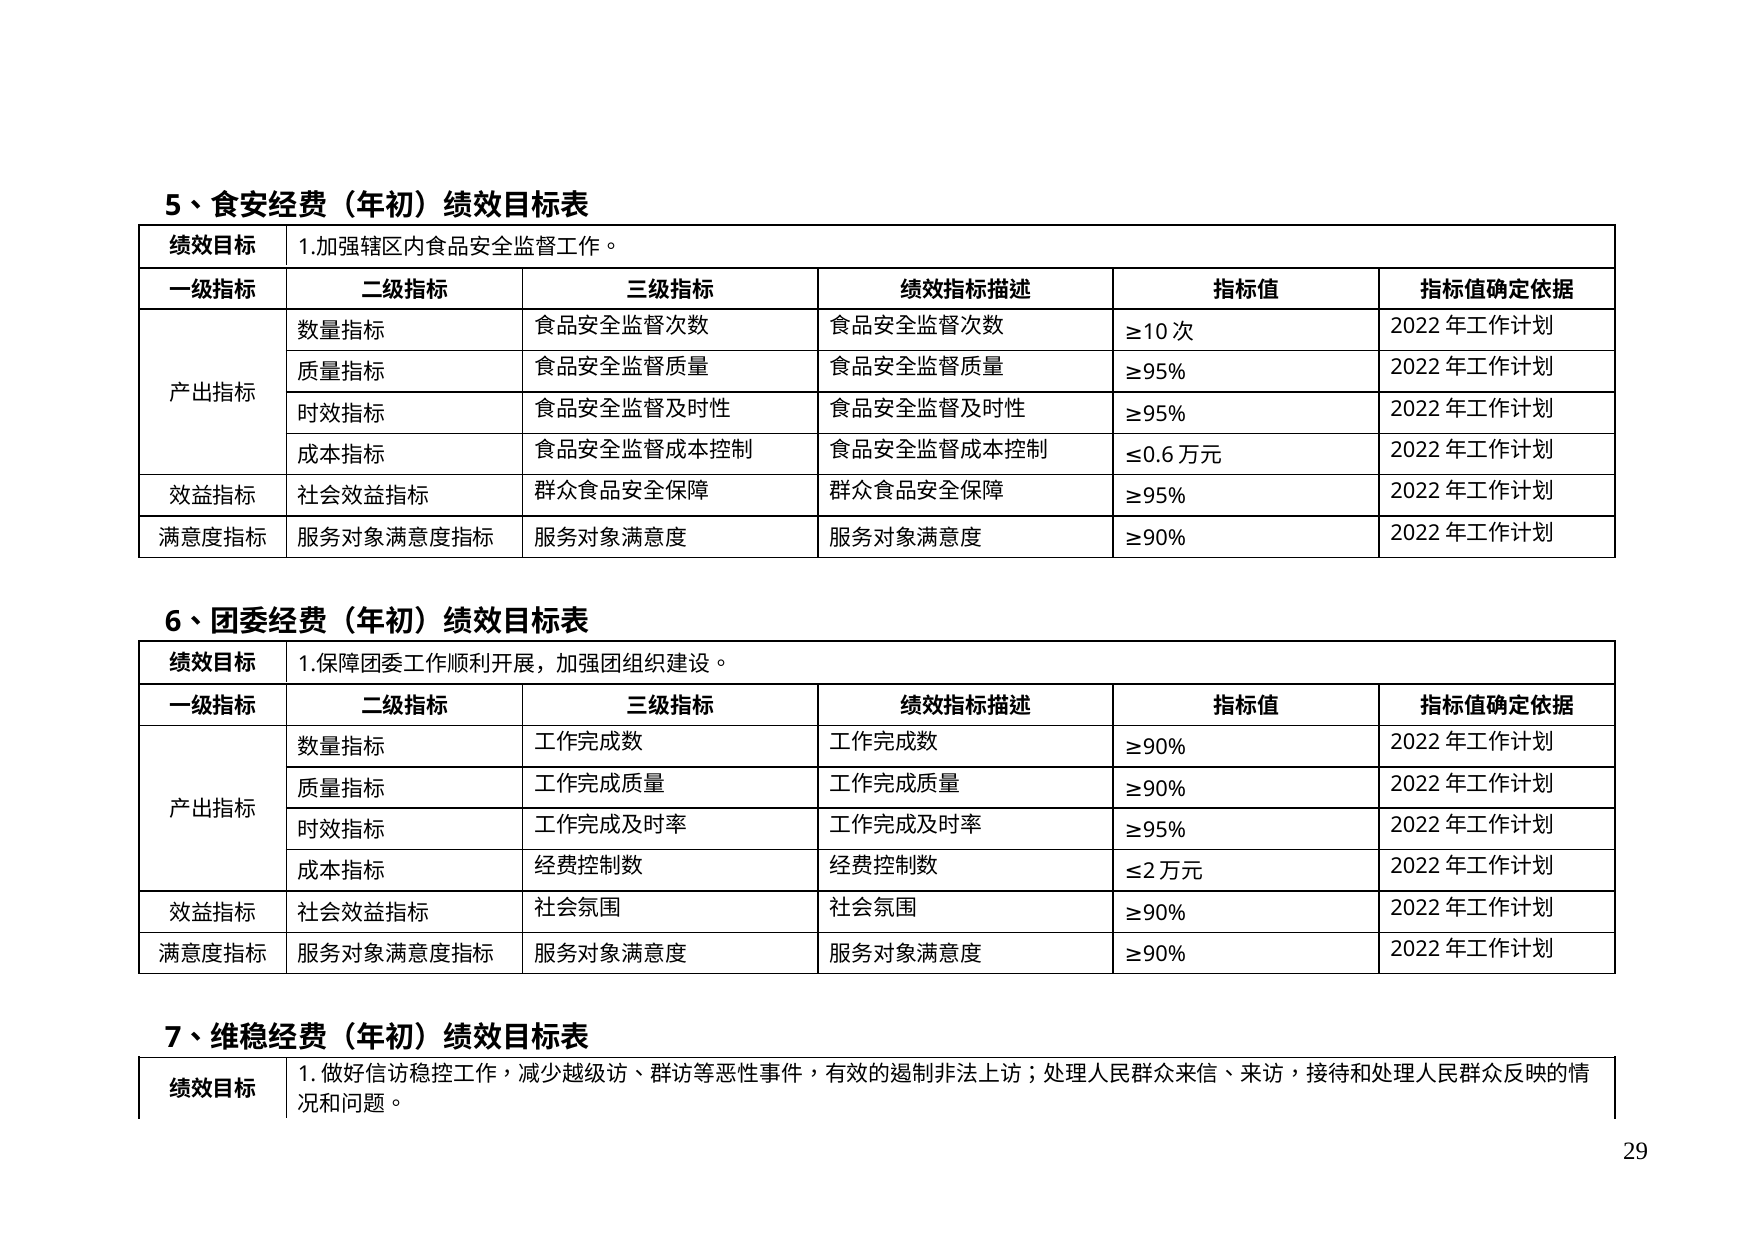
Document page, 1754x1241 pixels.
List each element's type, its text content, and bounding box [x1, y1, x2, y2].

table_header 二级指标 [287, 269, 522, 308]
table_cell 服务对象满意度 [819, 933, 1112, 973]
table_cell 2022年工作计划 [1380, 310, 1614, 350]
table_cell 食品安全监督及时性 [523, 393, 817, 432]
table_cell 工作完成数 [523, 726, 817, 766]
table_cell 食品安全监督质量 [819, 351, 1112, 391]
table_header 指标值 [1114, 269, 1378, 308]
table_cell 2022年工作计划 [1380, 393, 1614, 432]
table_cell 食品安全监督成本控制 [819, 434, 1112, 474]
table_cell 成本指标 [287, 850, 522, 890]
table_cell ≥95% [1114, 351, 1378, 391]
table_cell ≥95% [1114, 475, 1378, 515]
table_cell 2022年工作计划 [1380, 517, 1614, 556]
table_header 指标值 [1114, 685, 1378, 724]
table_header 一级指标 [140, 269, 286, 308]
table_cell 社会效益指标 [287, 892, 522, 931]
table_cell 食品安全监督成本控制 [523, 434, 817, 474]
table_cell 群众食品安全保障 [523, 475, 817, 515]
table_cell 2022年工作计划 [1380, 351, 1614, 391]
table_cell 满意度指标 [140, 933, 286, 973]
table_cell 质量指标 [287, 768, 522, 807]
table_cell 服务对象满意度 [523, 933, 817, 973]
table_cell 成本指标 [287, 434, 522, 474]
table_cell 质量指标 [287, 351, 522, 391]
table_header 二级指标 [287, 685, 522, 724]
table_header 绩效指标描述 [819, 269, 1112, 308]
table_cell 产出指标 [140, 726, 286, 890]
table_header 1. 做好信访稳控工作，减少越级访、群访等恶性事件，有效的遏制非法上访；处理人民群众来信、来访，接待和处理人民群众反映的情况和问题。 [287, 1058, 1614, 1117]
table_cell 社会效益指标 [287, 475, 522, 515]
table_cell 经费控制数 [523, 850, 817, 890]
table_cell 满意度指标 [140, 517, 286, 556]
table_cell 食品安全监督及时性 [819, 393, 1112, 432]
table_cell 服务对象满意度 [523, 517, 817, 556]
table_cell 2022年工作计划 [1380, 768, 1614, 807]
table_header 绩效目标 [140, 642, 286, 681]
table_cell 2022年工作计划 [1380, 933, 1614, 973]
table_cell 工作完成及时率 [523, 809, 817, 849]
table_cell ≤0.6万元 [1114, 434, 1378, 474]
table_cell 2022年工作计划 [1380, 809, 1614, 849]
table_cell 2022年工作计划 [1380, 475, 1614, 515]
table_cell 服务对象满意度 [819, 517, 1112, 556]
table_cell 时效指标 [287, 393, 522, 432]
table_cell 经费控制数 [819, 850, 1112, 890]
table_cell 工作完成及时率 [819, 809, 1112, 849]
table_cell 食品安全监督次数 [819, 310, 1112, 350]
table_header 指标值确定依据 [1380, 685, 1614, 724]
table_cell 服务对象满意度指标 [287, 517, 522, 556]
table_header 指标值确定依据 [1380, 269, 1614, 308]
table_cell 社会氛围 [523, 892, 817, 931]
table_cell ≥95% [1114, 393, 1378, 432]
table_cell 2022年工作计划 [1380, 726, 1614, 766]
table_cell 数量指标 [287, 310, 522, 350]
table_cell ≥95% [1114, 809, 1378, 849]
table_cell 工作完成质量 [819, 768, 1112, 807]
table_cell ≥90% [1114, 768, 1378, 807]
table_header 绩效指标描述 [819, 685, 1112, 724]
table_header 三级指标 [523, 269, 817, 308]
table_cell 2022年工作计划 [1380, 892, 1614, 931]
table_header 1.保障团委工作顺利开展，加强团组织建设。 [287, 642, 1614, 681]
table_cell 2022年工作计划 [1380, 850, 1614, 890]
table_cell 食品安全监督次数 [523, 310, 817, 350]
table_cell 数量指标 [287, 726, 522, 766]
table_cell ≥90% [1114, 726, 1378, 766]
table_cell ≥10次 [1114, 310, 1378, 350]
table_header 三级指标 [523, 685, 817, 724]
text 7、维稳经费（年初）绩效目标表 [106, 1014, 1648, 1056]
table_cell 2022年工作计划 [1380, 434, 1614, 474]
table_cell 服务对象满意度指标 [287, 933, 522, 973]
table_cell ≥90% [1114, 933, 1378, 973]
table_cell 产出指标 [140, 310, 286, 474]
table_cell 时效指标 [287, 809, 522, 849]
text 6、团委经费（年初）绩效目标表 [106, 598, 1648, 640]
table_cell 社会氛围 [819, 892, 1112, 931]
table_header 1.加强辖区内食品安全监督工作。 [287, 226, 1614, 265]
table_cell 群众食品安全保障 [819, 475, 1112, 515]
table_cell 工作完成数 [819, 726, 1112, 766]
table_header 绩效目标 [140, 1058, 286, 1117]
table_cell ≤2万元 [1114, 850, 1378, 890]
table_cell 效益指标 [140, 892, 286, 931]
table_cell ≥90% [1114, 517, 1378, 556]
table_cell 工作完成质量 [523, 768, 817, 807]
table_header 一级指标 [140, 685, 286, 724]
table_header 绩效目标 [140, 226, 286, 265]
text 5、食安经费（年初）绩效目标表 [106, 181, 1648, 224]
table_cell 效益指标 [140, 475, 286, 515]
table_cell ≥90% [1114, 892, 1378, 931]
table_cell 食品安全监督质量 [523, 351, 817, 391]
